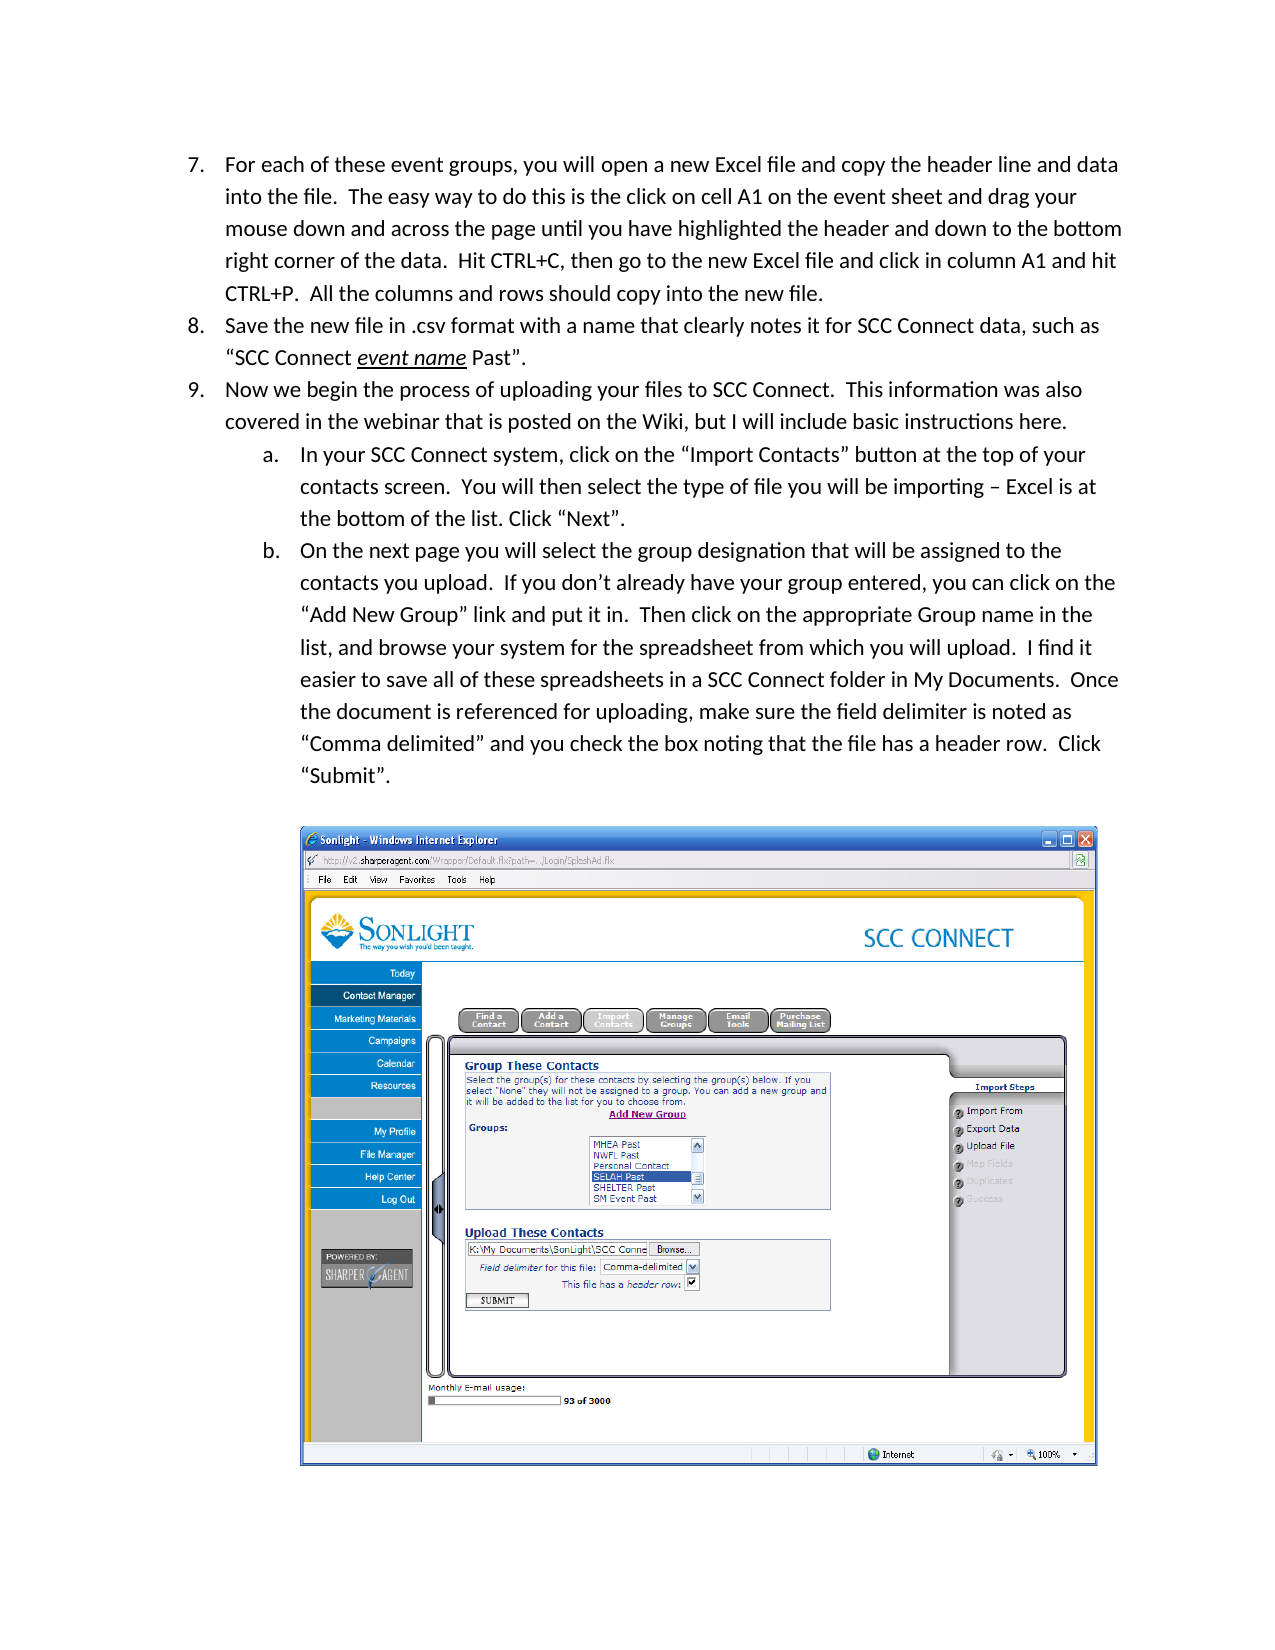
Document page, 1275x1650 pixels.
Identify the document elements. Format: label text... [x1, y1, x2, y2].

list Save the new file in .csv format with a name that clearly notes it for SCC Connect data, such as “SCC Connect event name Past”. [187, 311, 1125, 371]
list Now we begin the process of uploading your files to SCC Connect. This information was also covered in the webinar that is posted on the Wiki, but I will include basic instructions here. [187, 375, 1125, 436]
list On the next page you will select the group designation that will be assigned to the contacts you upload. If you don’t already have your group entered, you can click on the “Add New Group” link and put it in. Then click on the appropriate Group name in the list, and browse your system for the spreadsheet from which you will upload. I find it easier to save all of these spreadsheets in a SCC Connect folder in My Documents. Once the document is referenced for uploading, make sure the field delimiter is noted as “Comma delimited” and you check the box noting that the file has a header row. Click “Submit”. [262, 536, 1125, 789]
picture [300, 826, 1098, 1466]
list For each of these event groups, you will open a new Excel file and copy the header line and data into the file. The easy way to do this is the click on cell A1 on the event sheet and drag your mouse down and across the page until you have highlighted the header and down to the bottom right corner of the data. Hit CTRL+C, then go to the new Excel file and click in column A1 and hit CTRL+P. All the columns and rows should copy into the new file. [187, 150, 1125, 307]
list In your SCC Connect system, click on the “Import Contacts” button at the top of your contacts screen. You will then select the type of file you will be importing – Excel is at the bottom of the list. Click “Next”. [262, 440, 1125, 532]
